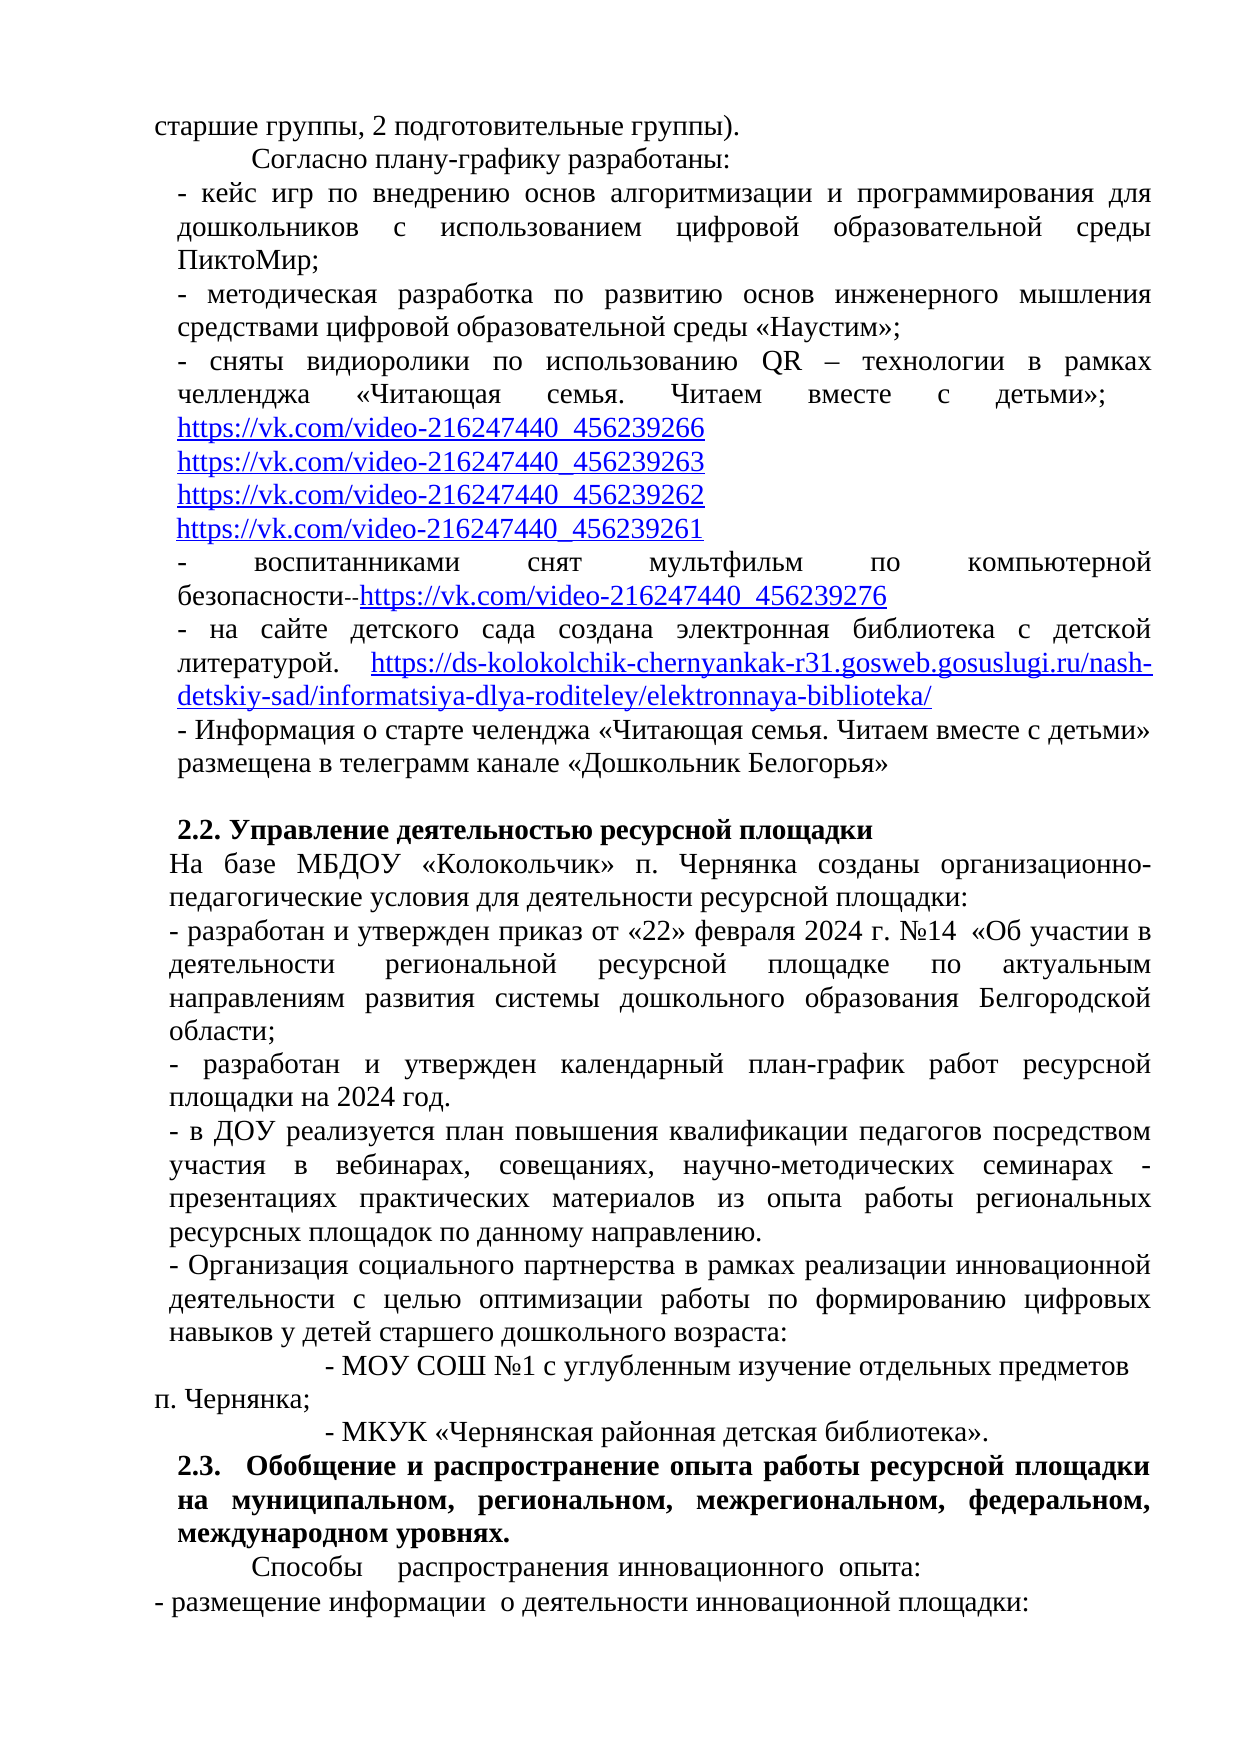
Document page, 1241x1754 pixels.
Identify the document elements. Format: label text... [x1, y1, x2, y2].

list - МКУК «Чернянская районная детская библиотека». [169, 1415, 1151, 1448]
list - разработан и утвержден приказ от «22» февраля 2024 г. №14 «Об участии в деятельности региональной ресурсной площадке по актуальным направлениям развития системы дошкольного образования Белгородской области; [169, 913, 1152, 1047]
list - разработан и утвержден календарный план-график работ ресурсной площадки на 2024 год. [169, 1047, 1152, 1113]
text - МОУ СОШ №1 с углубленным изучение отдельных предметов п. Чернянка; [154, 1348, 1151, 1415]
text Согласно плану-графику разработаны: [251, 142, 1192, 175]
text - размещение информации о деятельности инновационной площадки: [154, 1583, 1192, 1618]
text https://vk.com/video-216247440_456239261 [154, 511, 1152, 544]
list https://vk.com/video-216247440_456239263 https://vk.com/video-216247440_456239262 [177, 444, 1152, 511]
text Способы распространения инновационного опыта: [251, 1549, 1192, 1583]
list - Информация о старте челенджа «Читающая семья. Читаем вместе с детьми» размещена в телеграмм канале «Дошкольник Белогорья» [177, 712, 1152, 779]
text На базе МБДОУ «Колокольчик» п. Чернянка созданы организационно- педагогические условия для деятельности ресурсной площадки: [169, 846, 1152, 913]
subtitle Управление деятельностью ресурсной площадки [177, 812, 1192, 846]
list - на сайте детского сада создана электронная библиотека с детской литературой. https://ds-kolokolchik-chernyankak-r31.gosweb.gosuslugi.ru/nash-detskiy-sad/informatsiya-dlya-roditeley/elektronnaya-biblioteka/ [177, 611, 1152, 712]
list - сняты видиоролики по использованию QR – технологии в рамках челленджа «Читающая семья. Читаем вместе с детьми»; https://vk.com/video-216247440_456239266 [177, 343, 1152, 444]
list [154, 108, 1152, 142]
list - воспитанниками снят мультфильм по компьютерной безопасности--https://vk.com/video-216247440_456239276 [177, 544, 1152, 611]
list - кейс игр по внедрению основ алгоритмизации и программирования для дошкольников с использованием цифровой образовательной среды ПиктоМир; [177, 175, 1152, 276]
text - Организация социального партнерства в рамках реализации инновационной деятельности с целью оптимизации работы по формированию цифровых навыков у детей старшего дошкольного возраста: [169, 1247, 1152, 1348]
subtitle Обобщение и распространение опыта работы ресурсной площадки на муниципальном, региональном, межрегиональном, федеральном, международном уровнях. [177, 1448, 1151, 1549]
text - в ДОУ реализуется план повышения квалификации педагогов посредством участия в вебинарах, совещаниях, научно-методических семинарах - презентациях практических материалов из опыта работы региональных ресурсных площадок по данному направлению. [169, 1113, 1152, 1247]
list - методическая разработка по развитию основ инженерного мышления средствами цифровой образовательной среды «Наустим»; [177, 276, 1152, 343]
